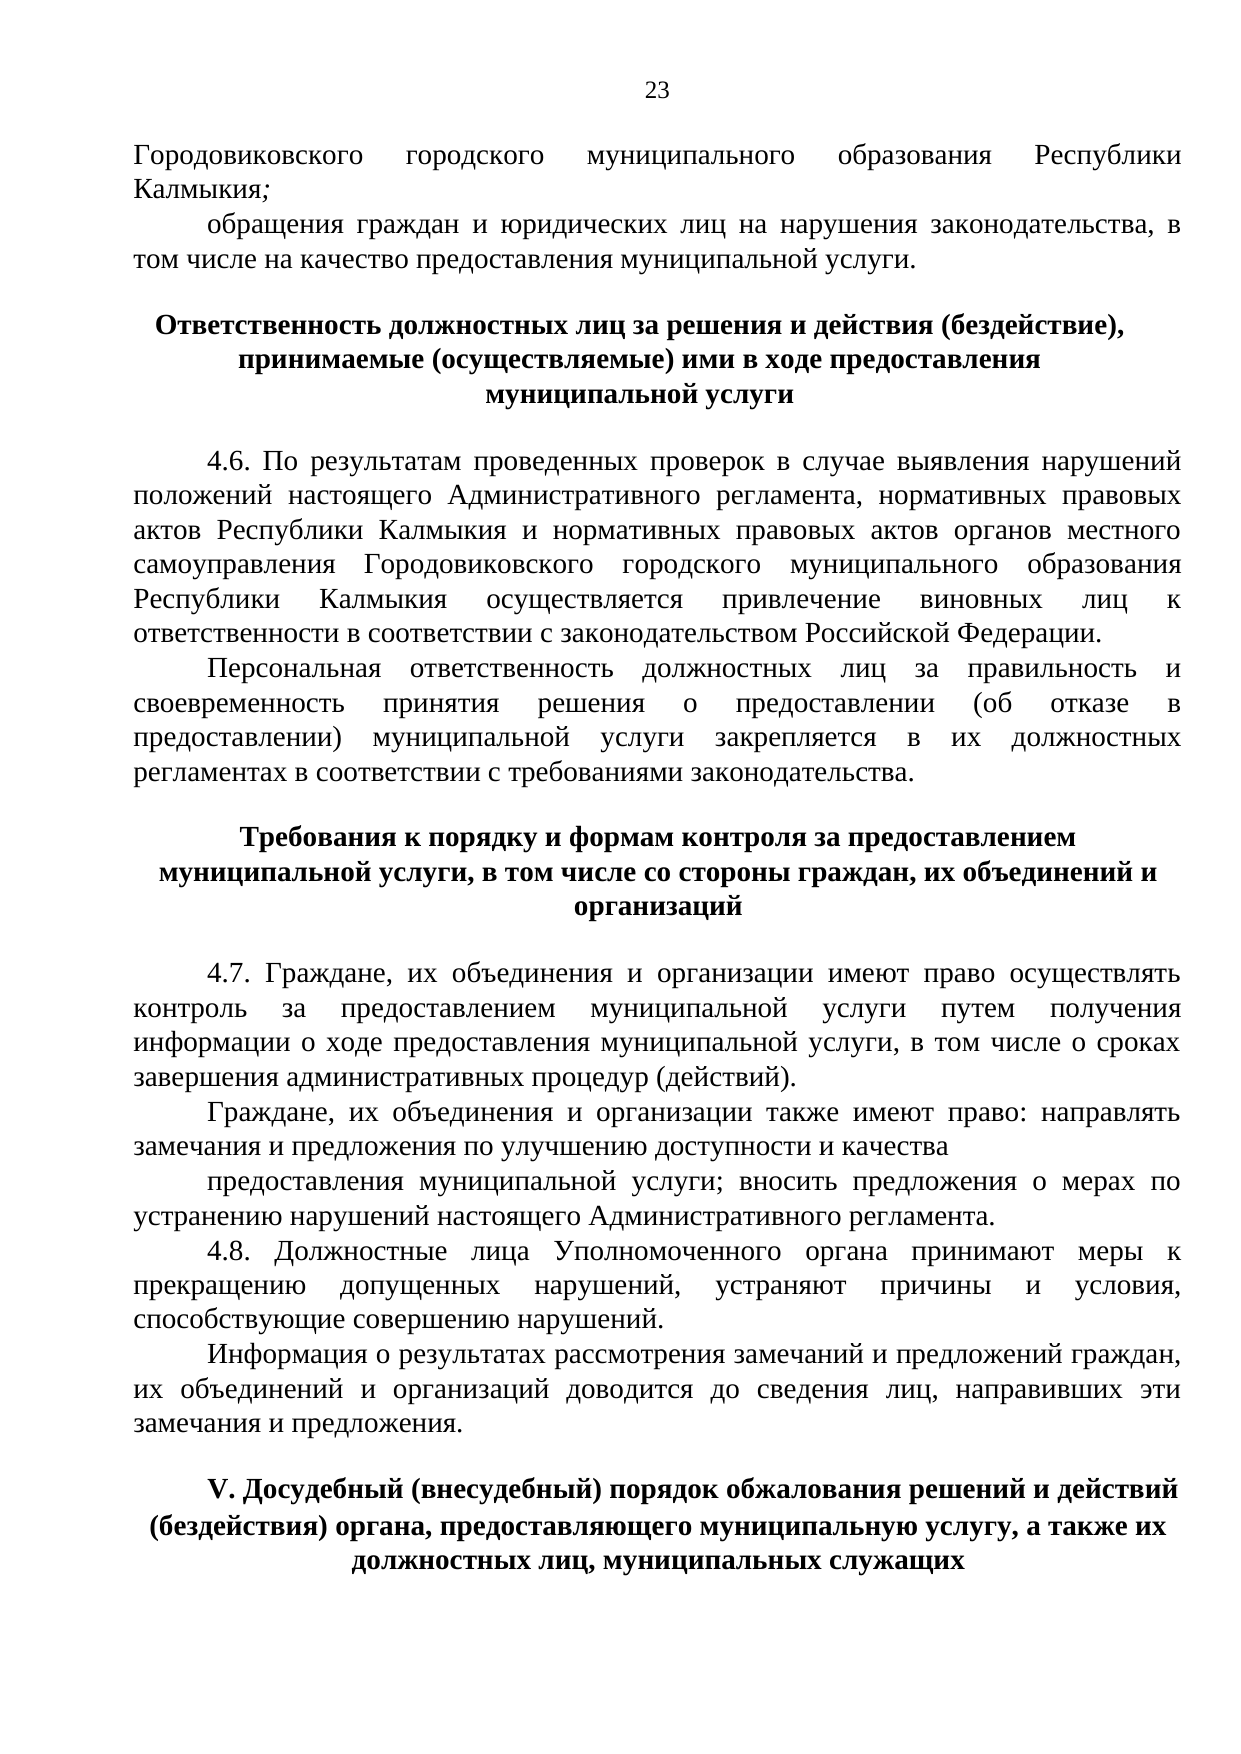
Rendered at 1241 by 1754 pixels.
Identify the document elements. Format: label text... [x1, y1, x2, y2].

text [133, 137, 1182, 205]
text Требования к порядку и формам контроля за предоставлением муниципальной услуги, в том числе со стороны граждан, их объединений и организаций [133, 819, 1183, 922]
text Ответственность должностных лиц за решения и действия (бездействие), принимаемые (осуществляемые) ими в ходе предоставления муниципальной услуги [133, 307, 1146, 409]
text обращения граждан и юридических лиц на нарушения законодательства, в том числе на качество предоставления муниципальной услуги. [133, 206, 1182, 274]
text Граждане, их объединения и организации также имеют право: направлять замечания и предложения по улучшению доступности и качества [133, 1094, 1182, 1162]
text (бездействия) органа, предоставляющего муниципальную услугу, а также их должностных лиц, муниципальных служащих [133, 1508, 1183, 1576]
text 4.8. Должностные лица Уполномоченного органа принимают меры к прекращению допущенных нарушений, устраняют причины и условия, способствующие совершению нарушений. [133, 1233, 1182, 1335]
text Информация о результатах рассмотрения замечаний и предложений граждан, их объединений и организаций доводится до сведения лиц, направивших эти замечания и предложения. [133, 1337, 1182, 1439]
text Персональная ответственность должностных лиц за правильность и своевременность принятия решения о предоставлении (об отказе в предоставлении) муниципальной услуги закрепляется в их должностных регламентах в соответствии с требованиями законодательства. [133, 650, 1182, 787]
text V. Досудебный (внесудебный) порядок обжалования решений и действий [133, 1471, 1178, 1505]
text предоставления муниципальной услуги; вносить предложения о мерах по устранению нарушений настоящего Административного регламента. [133, 1163, 1182, 1231]
text 4.6. По результатам проведенных проверок в случае выявления нарушений положений настоящего Административного регламента, нормативных правовых актов Республики Калмыкия и нормативных правовых актов органов местного самоуправления Городовиковского городского муниципального образования Республики Калмыкия осуществляется привлечение виновных лиц к ответственности в соответствии с законодательством Российской Федерации. [133, 443, 1182, 649]
text 4.7. Граждане, их объединения и организации имеют право осуществлять контроль за предоставлением муниципальной услуги путем получения информации о ходе предоставления муниципальной услуги, в том числе о сроках завершения административных процедур (действий). [133, 956, 1182, 1093]
